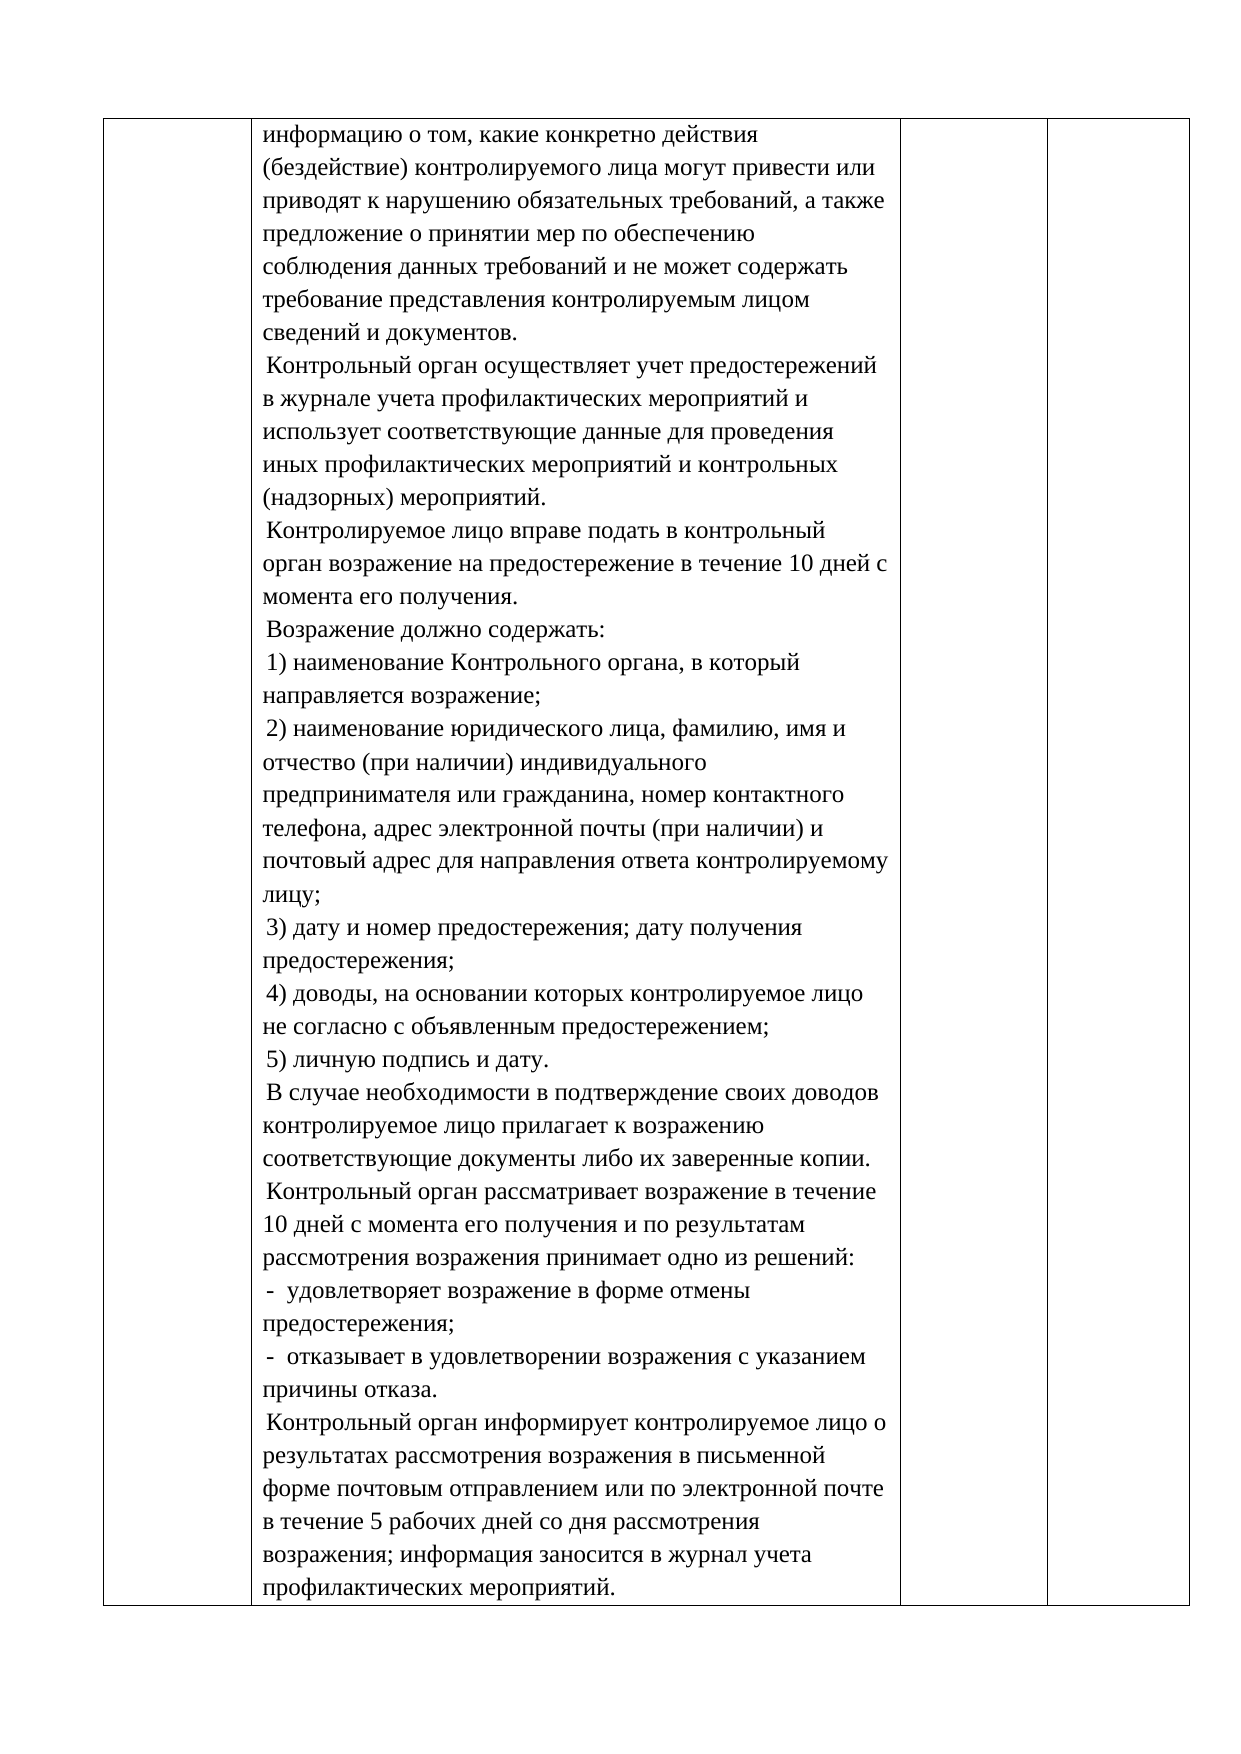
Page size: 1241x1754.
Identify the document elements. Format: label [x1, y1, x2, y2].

table_cell [1048, 119, 1189, 1605]
table_cell [252, 119, 900, 1605]
table_cell [901, 119, 1047, 1605]
table_cell [104, 119, 251, 1605]
